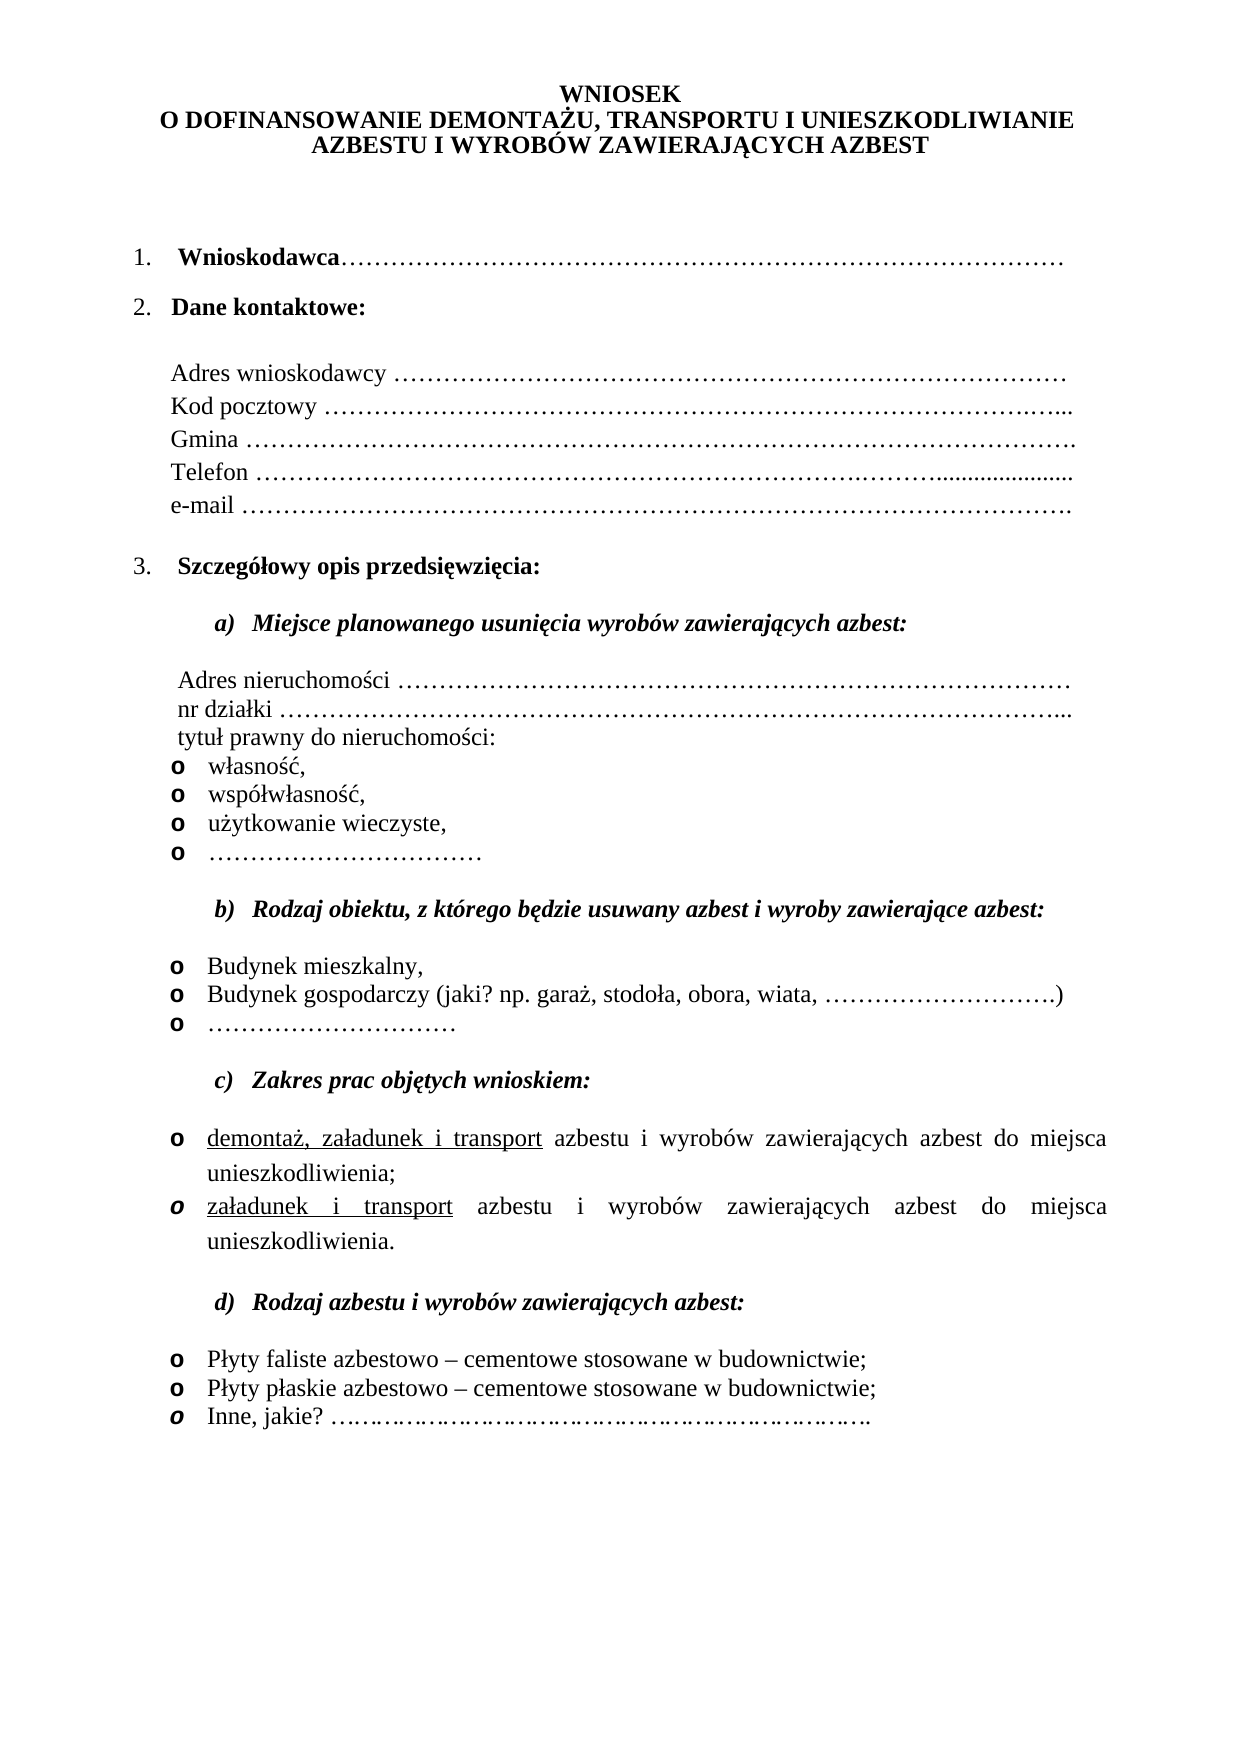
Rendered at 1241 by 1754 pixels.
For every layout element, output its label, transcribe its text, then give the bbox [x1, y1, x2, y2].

list Budynek mieszkalny, [169, 951, 1107, 980]
list ………………………… [169, 1008, 1107, 1037]
text e-mail ………………………………………………………………………………………. [170, 490, 1107, 519]
list demontaż, załadunek i transport azbestu i wyrobów zawierających azbest do miejsca unieszkodliwienia; [169, 1123, 1107, 1186]
list Płyty faliste azbestowo – cementowe stosowane w budownictwie; [169, 1345, 1107, 1373]
text Adres wnioskodawcy ……………………………………………………………………… [133, 358, 1107, 387]
list załadunek i transport azbestu i wyrobów zawierających azbest do miejsca unieszkodliwienia. [169, 1191, 1107, 1254]
list własność, [170, 752, 1107, 780]
list Rodzaj obiektu, z którego będzie usuwany azbest i wyroby zawierające azbest: [214, 894, 1107, 923]
list Miejsce planowanego usunięcia wyrobów zawierających azbest: [214, 609, 1026, 637]
list Szczegółowy opis przedsięwzięcia: [133, 552, 1026, 580]
text WNIOSEK [133, 82, 1107, 107]
list Rodzaj azbestu i wyrobów zawierających azbest: [214, 1288, 1107, 1316]
text Adres nieruchomości ……………………………………………………………………… [133, 666, 1107, 694]
text Kod pocztowy ………………………………………………………………………….…... [170, 391, 1107, 420]
list użytkowanie wieczyste, [170, 809, 1107, 837]
list Inne, jakie? ………………………………………………………………. [169, 1402, 1107, 1430]
text tytuł prawny do nieruchomości: [133, 723, 1107, 752]
list Budynek gospodarczy (jaki? np. garaż, stodoła, obora, wiata, ……………………….) [169, 980, 1107, 1008]
list …………………………… [170, 837, 1107, 866]
list Wnioskodawca…………………………………………………………………………… [133, 246, 1107, 271]
list Dane kontaktowe: [133, 292, 1107, 321]
text Gmina ………………………………………………………………………………………. [170, 424, 1107, 453]
list współwłasność, [170, 780, 1107, 809]
text nr działki …………………………………………………………………………………... [133, 694, 1107, 723]
text O DOFINANSOWANIE DEMONTAŻU, TRANSPORTU I UNIESZKODLIWIANIE AZBESTU I WYROBÓW ZAWIERAJĄCYCH AZBEST [133, 108, 1107, 158]
list Zakres prac objętych wnioskiem: [214, 1066, 1107, 1094]
text Telefon ……………………………………………………………….………...................... [170, 457, 1107, 486]
list Płyty płaskie azbestowo – cementowe stosowane w budownictwie; [169, 1373, 1107, 1402]
